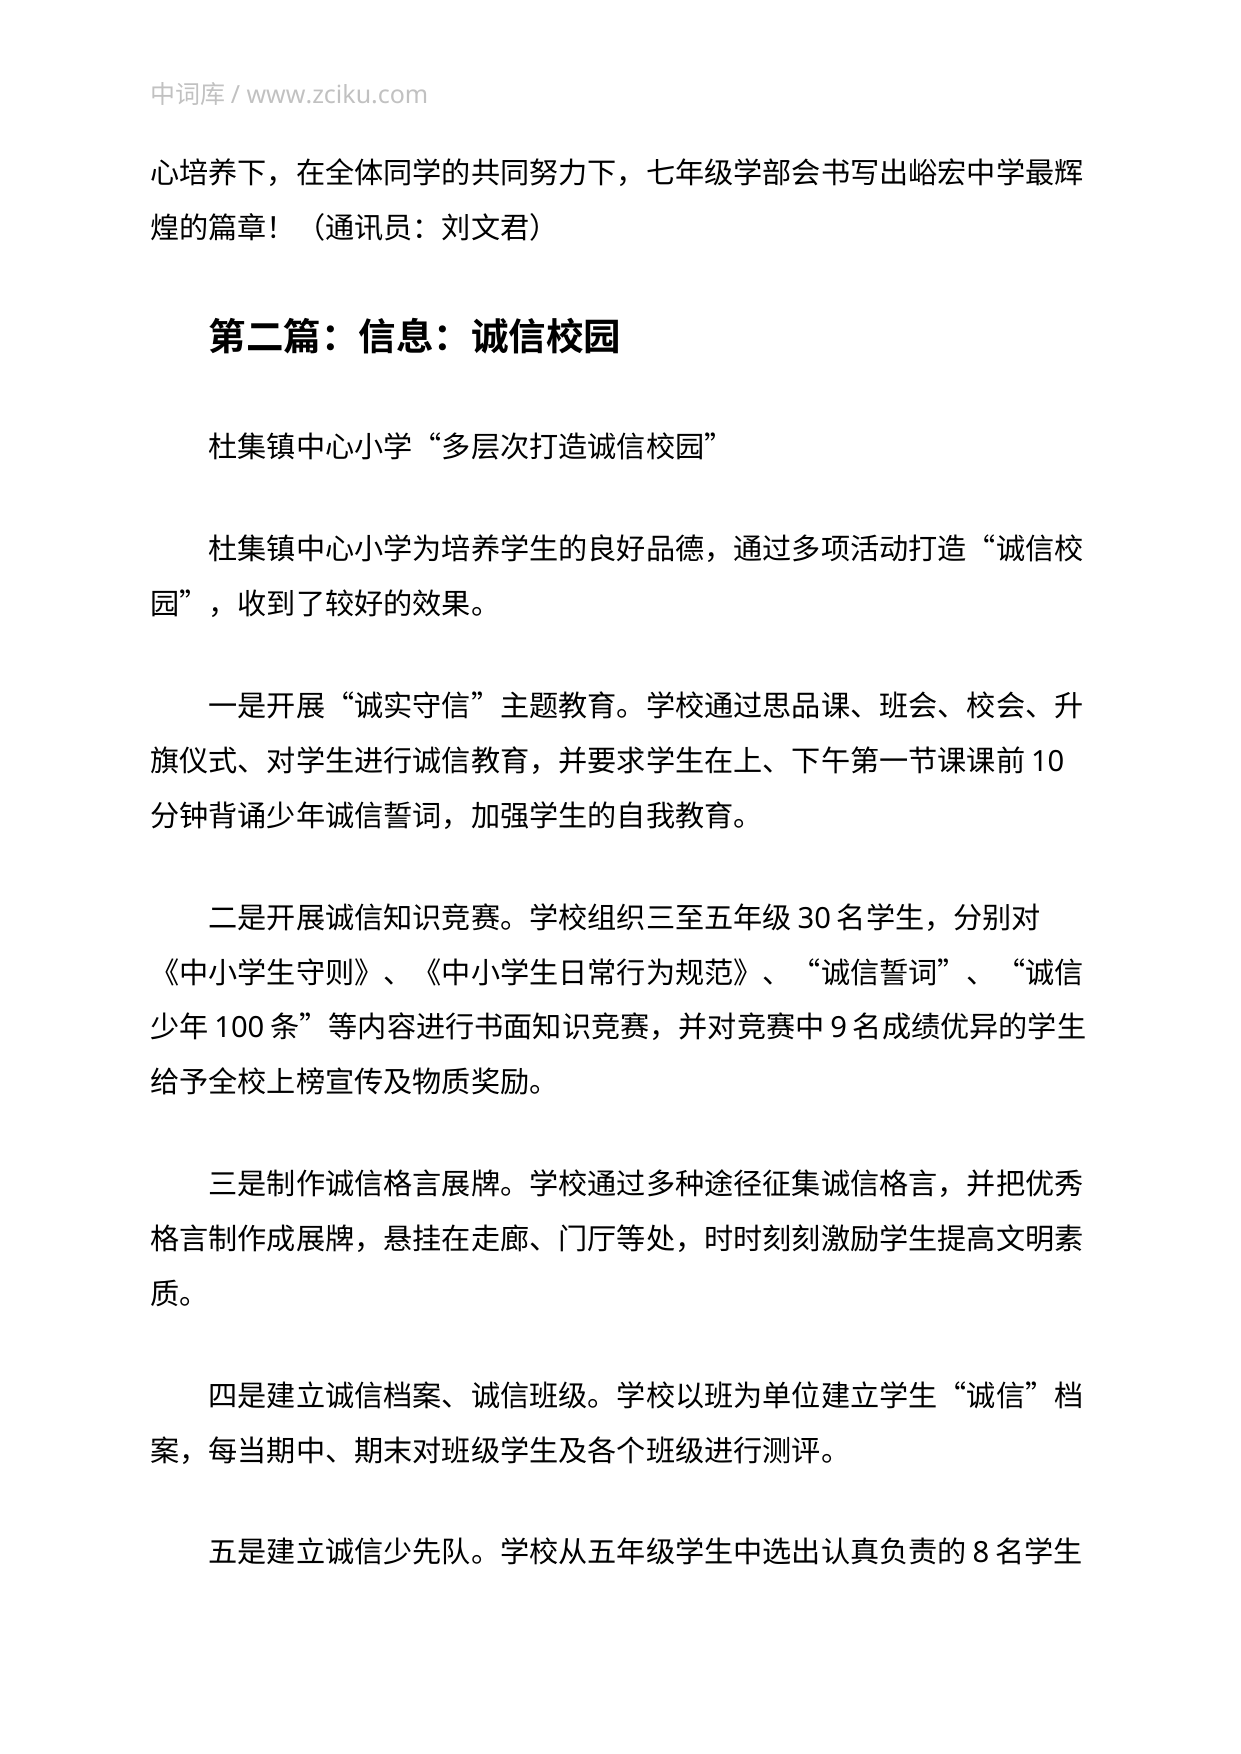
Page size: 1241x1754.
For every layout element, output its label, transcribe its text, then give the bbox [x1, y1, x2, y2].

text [150, 150, 1090, 247]
text 杜集镇中心小学“多层次打造诚信校园” [150, 424, 1090, 466]
text 三是制作诚信格言展牌。学校通过多种途径征集诚信格言，并把优秀格言制作成展牌，悬挂在走廊、门厅等处，时时刻刻激励学生提高文明素质。 [150, 1161, 1090, 1313]
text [150, 1529, 1090, 1571]
text 一是开展“诚实守信”主题教育。学校通过思品课、班会、校会、升旗仪式、对学生进行诚信教育，并要求学生在上、下午第一节课课前10分钟背诵少年诚信誓词，加强学生的自我教育。 [150, 682, 1090, 835]
text 杜集镇中心小学为培养学生的良好品德，通过多项活动打造“诚信校园”，收到了较好的效果。 [150, 526, 1090, 623]
text 二是开展诚信知识竞赛。学校组织三至五年级30名学生，分别对《中小学生守则》、《中小学生日常行为规范》、“诚信誓词”、“诚信少年100条”等内容进行书面知识竞赛，并对竞赛中9名成绩优异的学生给予全校上榜宣传及物质奖励。 [150, 894, 1090, 1101]
text 四是建立诚信档案、诚信班级。学校以班为单位建立学生“诚信”档案，每当期中、期末对班级学生及各个班级进行测评。 [150, 1372, 1090, 1469]
text 第二篇：信息：诚信校园 [150, 307, 1090, 361]
